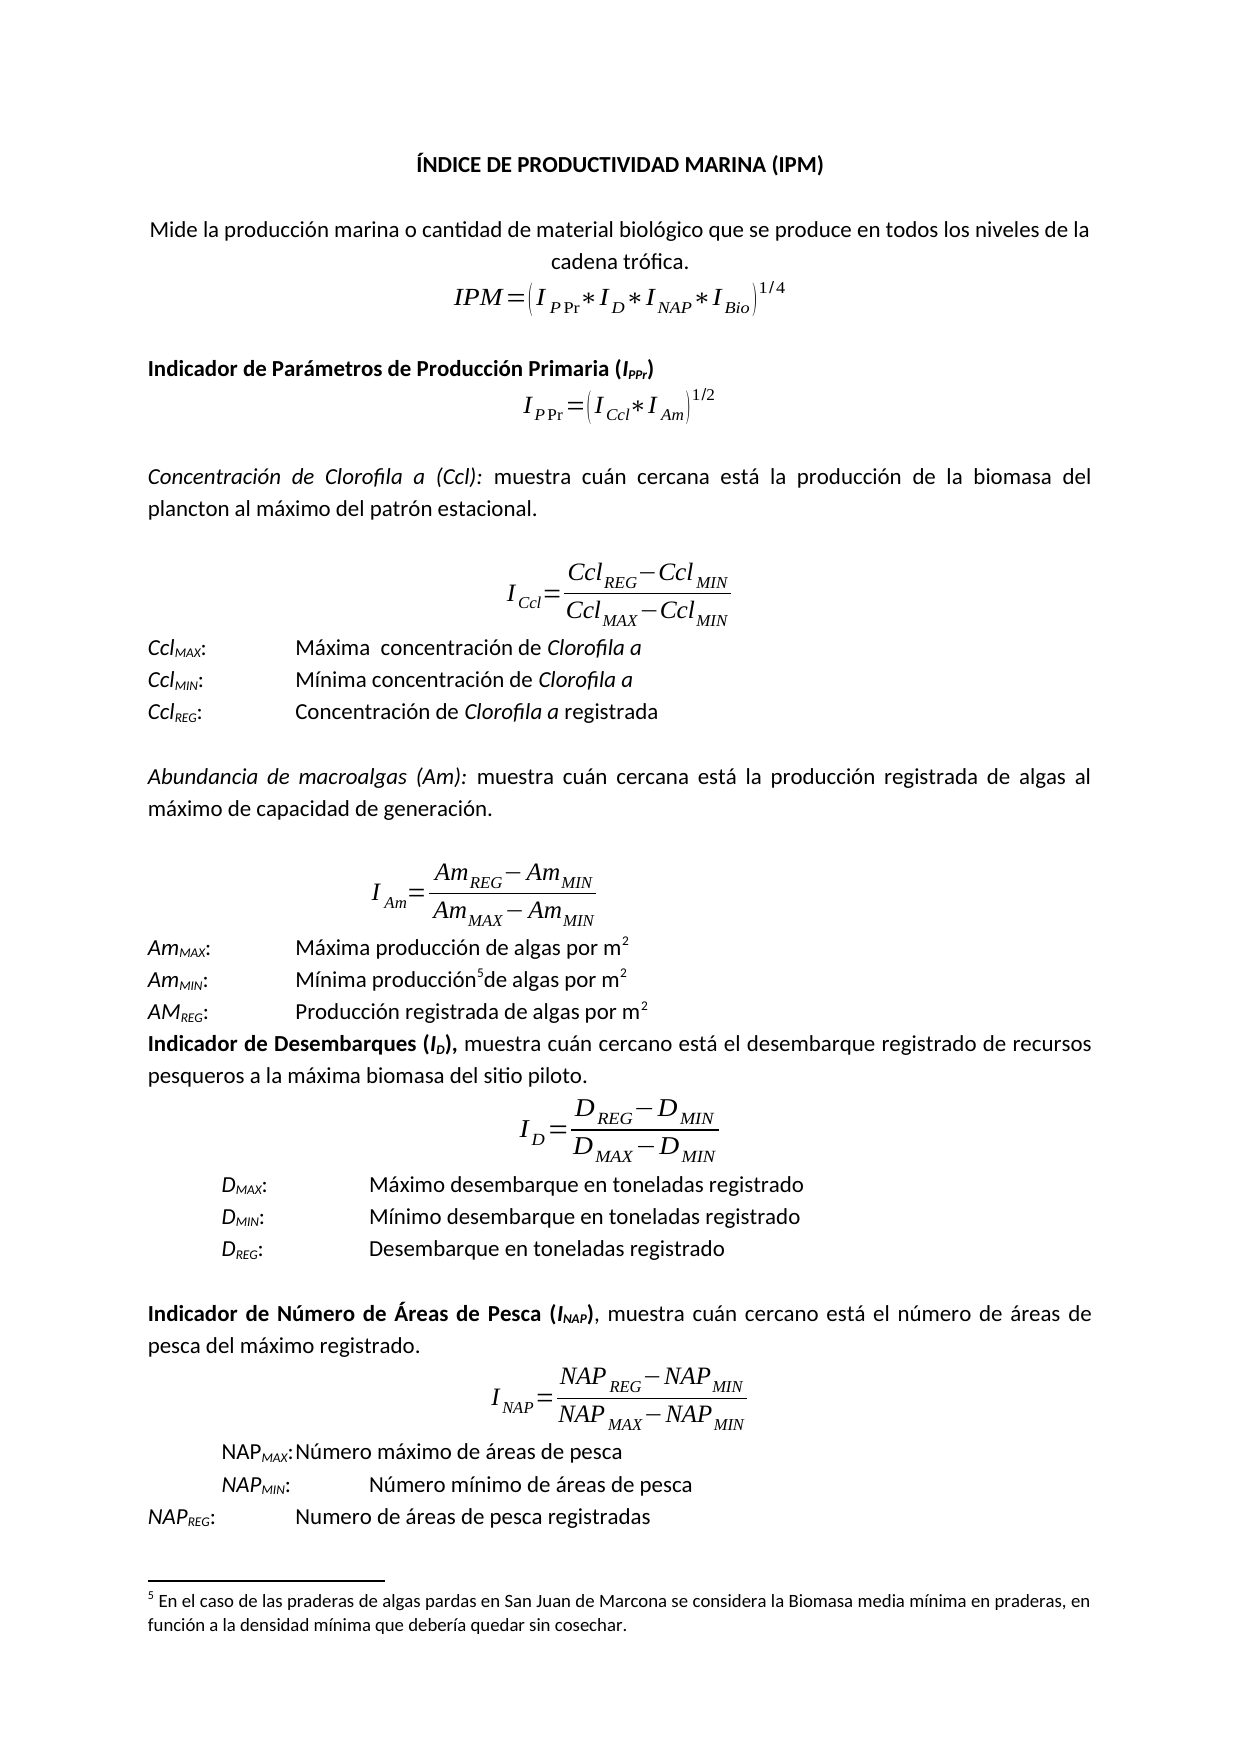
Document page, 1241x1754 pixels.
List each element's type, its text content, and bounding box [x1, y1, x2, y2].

text Indicador de Parámetros de Producción Primaria (IPPr) [148, 354, 1092, 382]
text Indicador de Desembarques (ID), muestra cuán cercano está el desembarque registrado de recursos pesqueros a la máxima biomasa del sitio piloto. [148, 1029, 1092, 1090]
text Mide la producción marina o cantidad de material biológico que se produce en todos los niveles de la cadena trófica. [148, 215, 1092, 275]
text AMREG: Producción registrada de algas por m2 [148, 997, 1092, 1025]
text CclREG: Concentración de Clorofila a registrada [148, 697, 1092, 726]
text DREG: Desembarque en toneladas registrado [148, 1234, 1092, 1262]
text NAPMIN: Número mínimo de áreas de pesca [148, 1470, 1092, 1498]
text AmMIN: Mínima producciónde algas por m2 [148, 965, 1092, 993]
text NAPREG: Numero de áreas de pesca registradas [148, 1502, 1092, 1530]
text CclMAX: Máxima concentración de Clorofila a [148, 633, 1092, 661]
text CclMIN: Mínima concentración de Clorofila a [148, 665, 1092, 693]
text ÍNDICE DE PRODUCTIVIDAD MARINA (IPM) [148, 150, 1092, 178]
text DMIN: Mínimo desembarque en toneladas registrado [148, 1202, 1092, 1230]
text AmMAX: Máxima producción de algas por m2 [148, 933, 1092, 961]
text Concentración de Clorofila a (Ccl): muestra cuán cercana está la producción de la biomasa del plancton al máximo del patrón estacional. [148, 462, 1092, 522]
text Indicador de Número de Áreas de Pesca (INAP), muestra cuán cercano está el número de áreas de pesca del máximo registrado. [148, 1299, 1092, 1359]
text NAPMAX: Número máximo de áreas de pesca [148, 1437, 1092, 1466]
text Abundancia de macroalgas (Am): muestra cuán cercana está la producción registrada de algas al máximo de capacidad de generación. [148, 762, 1092, 822]
text DMAX: Máximo desembarque en toneladas registrado [148, 1170, 1092, 1198]
